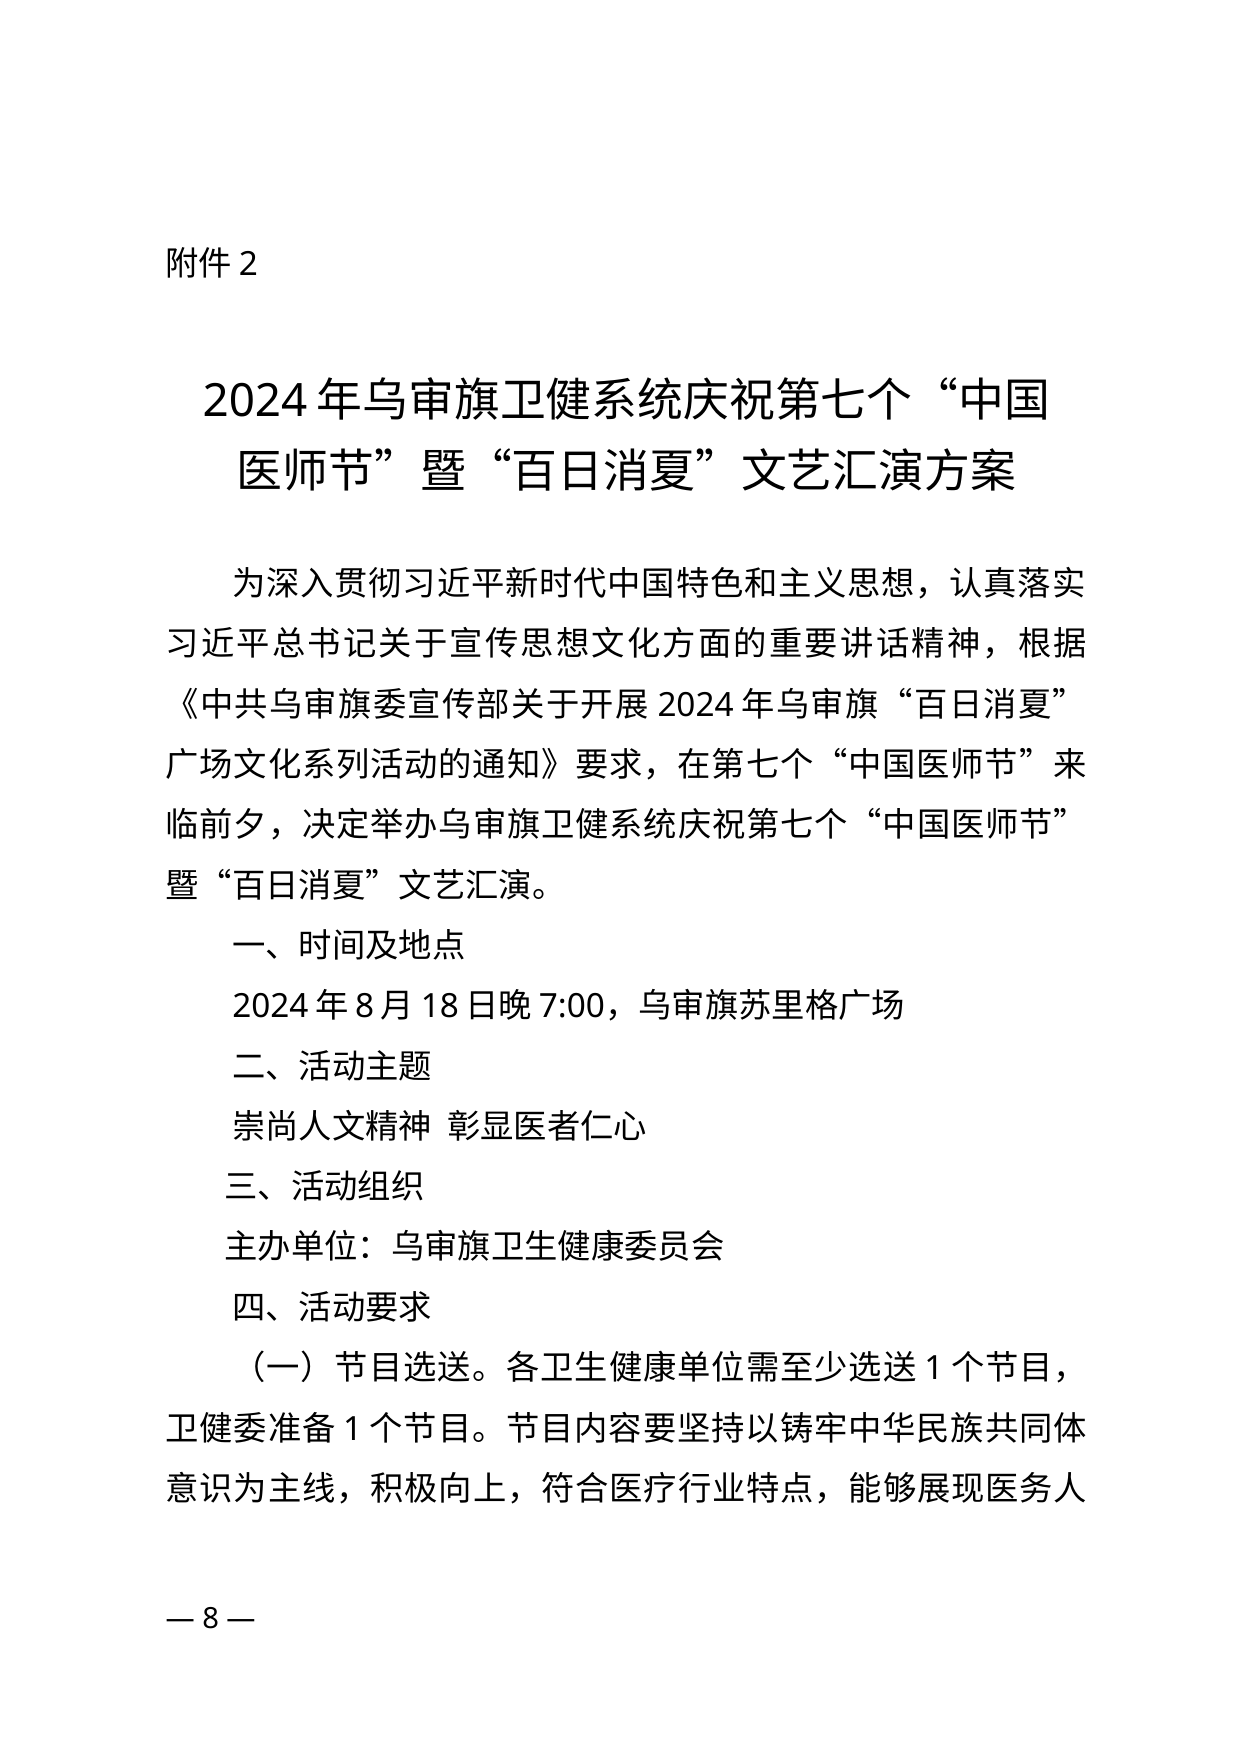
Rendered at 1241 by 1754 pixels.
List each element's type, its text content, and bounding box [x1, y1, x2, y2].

text 二、活动主题 [165, 1030, 1087, 1090]
text 2024年乌审旗卫健系统庆祝第七个“中国 [165, 360, 1087, 431]
text 一、时间及地点 [165, 909, 1087, 969]
text 四、活动要求 [165, 1271, 1087, 1331]
text 附件2 [165, 218, 1087, 289]
text 为深入贯彻习近平新时代中国特色和主义思想，认真落实习近平总书记关于宣传思想文化方面的重要讲话精神，根据《中共乌审旗委宣传部关于开展2024年乌审旗“百日消夏”广场文化系列活动的通知》要求，在第七个“中国医师节”来临前夕，决定举办乌审旗卫健系统庆祝第七个“中国医师节”暨“百日消夏”文艺汇演。 [165, 547, 1087, 909]
text 主办单位：乌审旗卫生健康委员会 [165, 1211, 1087, 1271]
text 医师节”暨“百日消夏”文艺汇演方案 [165, 431, 1087, 502]
list 崇尚人文精神 彰显医者仁心 [165, 1090, 1087, 1150]
text 2024年8月18日晚7:00，乌审旗苏里格广场 [165, 969, 1087, 1030]
text 三、活动组织 [165, 1150, 1087, 1211]
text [165, 1331, 1087, 1512]
